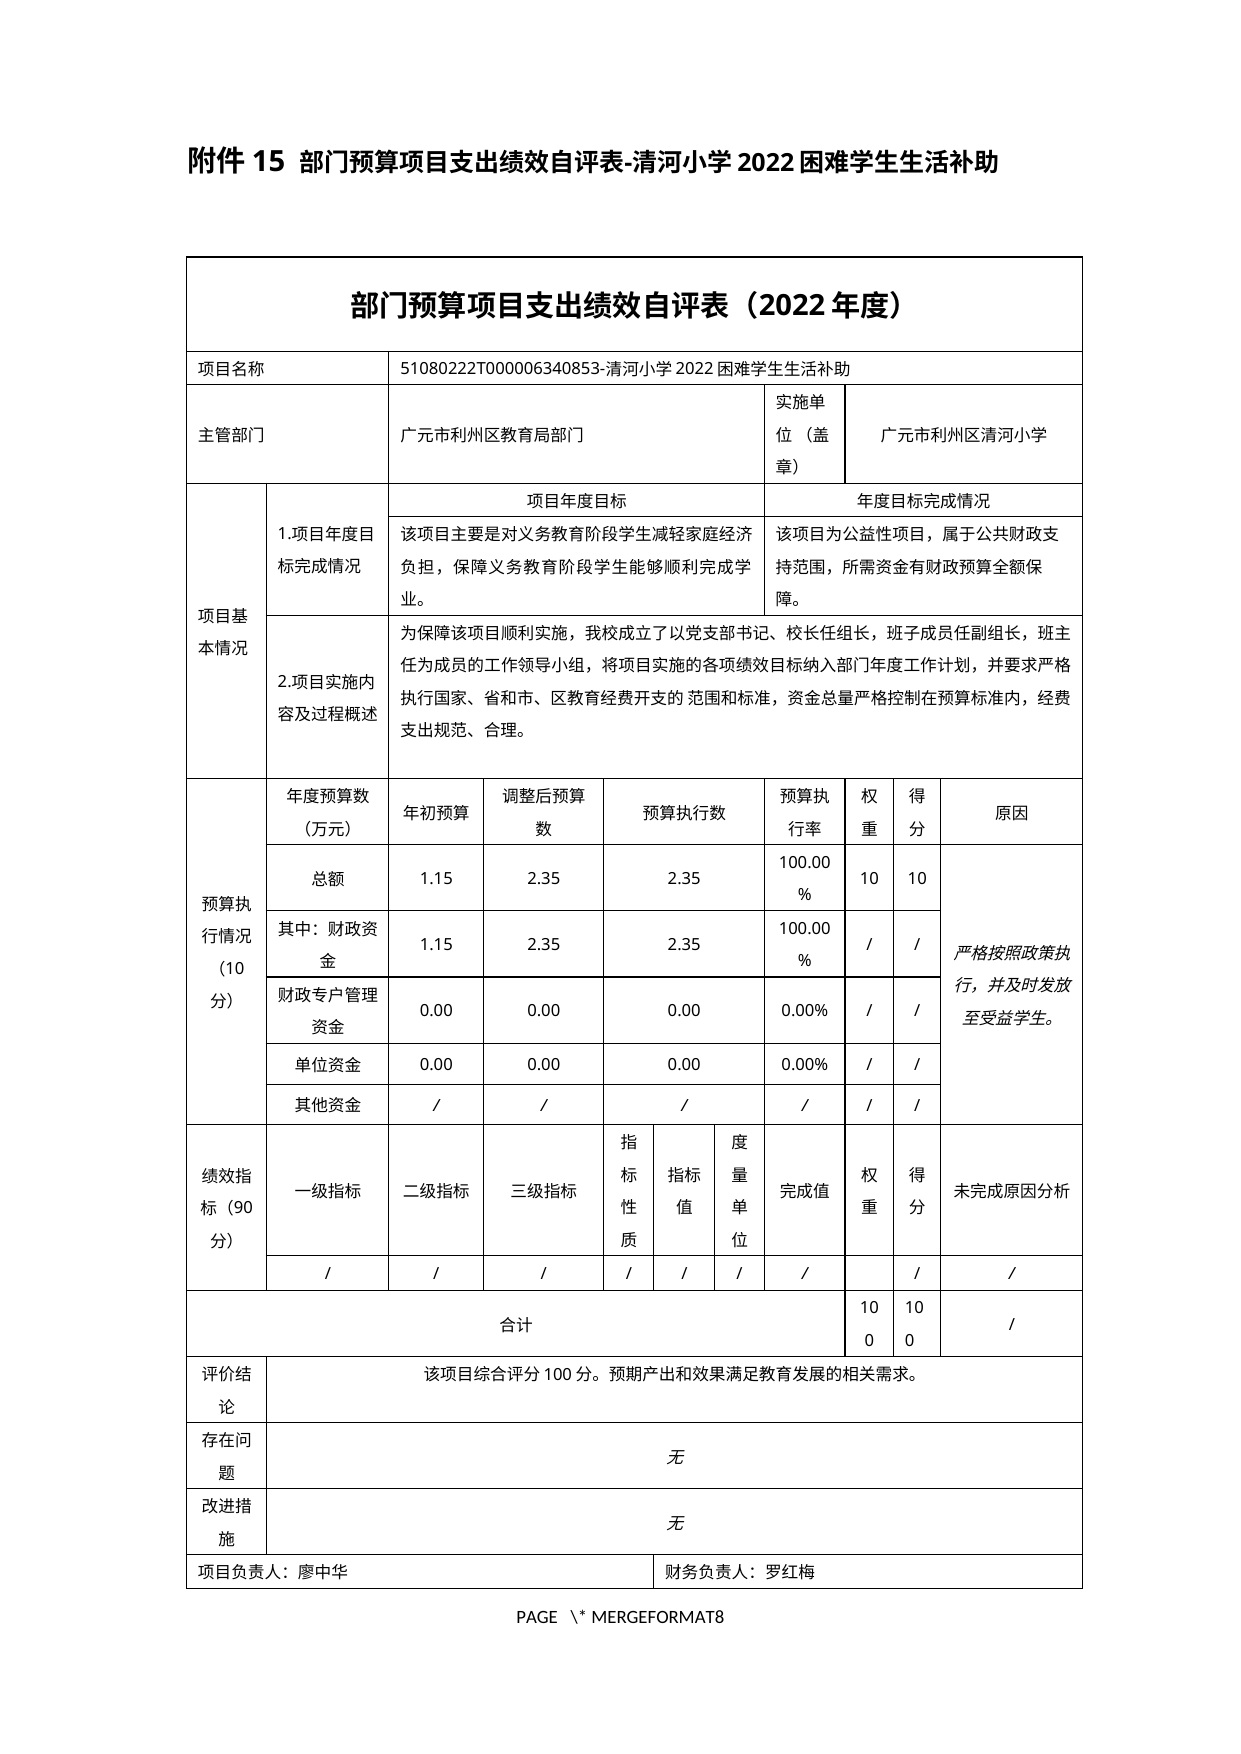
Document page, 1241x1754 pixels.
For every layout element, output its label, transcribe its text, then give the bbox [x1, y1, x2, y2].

table_cell 0.00 [484, 978, 603, 1042]
table_cell / [846, 1044, 893, 1084]
table_cell / [846, 1085, 893, 1124]
table_header 部门预算项目支出绩效自评表（2022年度） [187, 258, 1082, 351]
table_cell 其他资金 [267, 1085, 388, 1124]
table_cell 0.00 [484, 1044, 603, 1084]
table_cell 得分 [894, 1125, 940, 1255]
table_cell / [941, 1256, 1082, 1290]
table_cell 指标值 [654, 1125, 714, 1255]
table_cell / [389, 1085, 483, 1124]
table_cell / [941, 1291, 1082, 1356]
table_cell 项目名称 [187, 352, 388, 384]
table_cell / [894, 1256, 940, 1290]
table_cell 严格按照政策执行，并及时发放至受益学生。 [941, 845, 1082, 1124]
table_cell / [484, 1256, 603, 1290]
table_cell 该项目综合评分100分。预期产出和效果满足教育发展的相关需求。 [267, 1357, 1082, 1422]
table_cell 100.00% [765, 911, 844, 976]
table_cell 总额 [267, 845, 388, 910]
table_cell / [765, 1085, 844, 1124]
table_cell 度量单位 [715, 1125, 764, 1255]
table_cell 绩效指标（90分） [187, 1125, 266, 1290]
table_cell / [389, 1256, 483, 1290]
table_cell 0.00 [604, 1044, 764, 1084]
table_cell 广元市利州区清河小学 [846, 385, 1082, 483]
table_cell 财务负责人：罗红梅 [654, 1555, 1082, 1588]
table_cell 权重 [846, 779, 893, 844]
table_cell 年度目标完成情况 [765, 484, 1082, 516]
table_cell / [484, 1085, 603, 1124]
table_cell 未完成原因分析 [941, 1125, 1082, 1255]
table_cell 该项目为公益性项目，属于公共财政支持范围，所需资金有财政预算全额保障。 [765, 517, 1082, 615]
table_cell 0.00% [765, 1044, 844, 1084]
table_cell 该项目主要是对义务教育阶段学生减轻家庭经济负担，保障义务教育阶段学生能够顺利完成学业。 [389, 517, 764, 615]
table_cell 年初预算 [389, 779, 483, 844]
table_cell 其中：财政资金 [267, 911, 388, 976]
table_cell 权重 [846, 1125, 893, 1255]
table_cell 100 [846, 1291, 893, 1356]
table_cell 0.00 [604, 978, 764, 1042]
text 附件15 部门预算项目支出绩效自评表-清河小学2022困难学生生活补助 [187, 126, 1053, 191]
table_cell / [894, 911, 940, 976]
table_cell 年度预算数（万元） [267, 779, 388, 844]
table_cell 主管部门 [187, 385, 388, 483]
table_cell 0.00 [389, 978, 483, 1042]
table_cell 二级指标 [389, 1125, 483, 1255]
table_cell 合计 [187, 1291, 844, 1356]
table_cell 为保障该项目顺利实施，我校成立了以党支部书记、校长任组长，班子成员任副组长，班主任为成员的工作领导小组，将项目实施的各项绩效目标纳入部门年度工作计划，并要求严格执行国家、省和市、区教育经费开支的 范围和标准，资金总量严格控制在预算标准内，经费支出规范、合理。 [389, 616, 1082, 778]
table_cell 调整后预算数 [484, 779, 603, 844]
table_cell 10 [846, 845, 893, 910]
table_cell 改进措施 [187, 1489, 266, 1554]
table_cell 2.35 [484, 911, 603, 976]
table_cell 预算执行情况（10分） [187, 779, 266, 1124]
table_cell 完成值 [765, 1125, 844, 1255]
table_cell 无 [267, 1489, 1082, 1554]
table_cell [846, 1256, 893, 1290]
table_cell 0.00 [389, 1044, 483, 1084]
table_cell 存在问题 [187, 1423, 266, 1488]
table_cell 项目年度目标 [389, 484, 764, 516]
table_cell 一级指标 [267, 1125, 388, 1255]
table_cell 2.35 [484, 845, 603, 910]
table_cell 三级指标 [484, 1125, 603, 1255]
table_cell 2.35 [604, 911, 764, 976]
table_cell / [654, 1256, 714, 1290]
table_cell 实施单位 （盖章） [765, 385, 844, 483]
table_cell 无 [267, 1423, 1082, 1488]
table_cell / [604, 1085, 764, 1124]
table_cell / [894, 1085, 940, 1124]
table_cell 评价结论 [187, 1357, 266, 1422]
table_cell 财政专户管理资金 [267, 978, 388, 1042]
table_cell 原因 [941, 779, 1082, 844]
table_cell / [765, 1256, 844, 1290]
table_cell / [604, 1256, 653, 1290]
table_cell 2.35 [604, 845, 764, 910]
table_cell 100.00% [765, 845, 844, 910]
table_cell / [846, 911, 893, 976]
table_cell 得分 [894, 779, 940, 844]
table_cell 1.15 [389, 845, 483, 910]
table_cell / [267, 1256, 388, 1290]
table_cell 1.项目年度目标完成情况 [267, 484, 388, 615]
table_cell 100 [894, 1291, 940, 1356]
table_cell 广元市利州区教育局部门 [389, 385, 764, 483]
table_cell 项目负责人：廖中华 [187, 1555, 653, 1588]
table_cell / [715, 1256, 764, 1290]
table_cell 指标性质 [604, 1125, 653, 1255]
table_cell 单位资金 [267, 1044, 388, 1084]
table_cell 2.项目实施内容及过程概述 [267, 616, 388, 778]
table_cell 0.00% [765, 978, 844, 1042]
table_cell / [894, 1044, 940, 1084]
table_cell / [894, 978, 940, 1042]
table_cell 1.15 [389, 911, 483, 976]
table_cell 预算执行数 [604, 779, 764, 844]
table_cell 10 [894, 845, 940, 910]
table_cell 项目基本情况 [187, 484, 266, 778]
table_cell / [846, 978, 893, 1042]
table_cell 51080222T000006340853-清河小学2022困难学生生活补助 [389, 352, 1082, 384]
table_cell 预算执行率 [765, 779, 844, 844]
